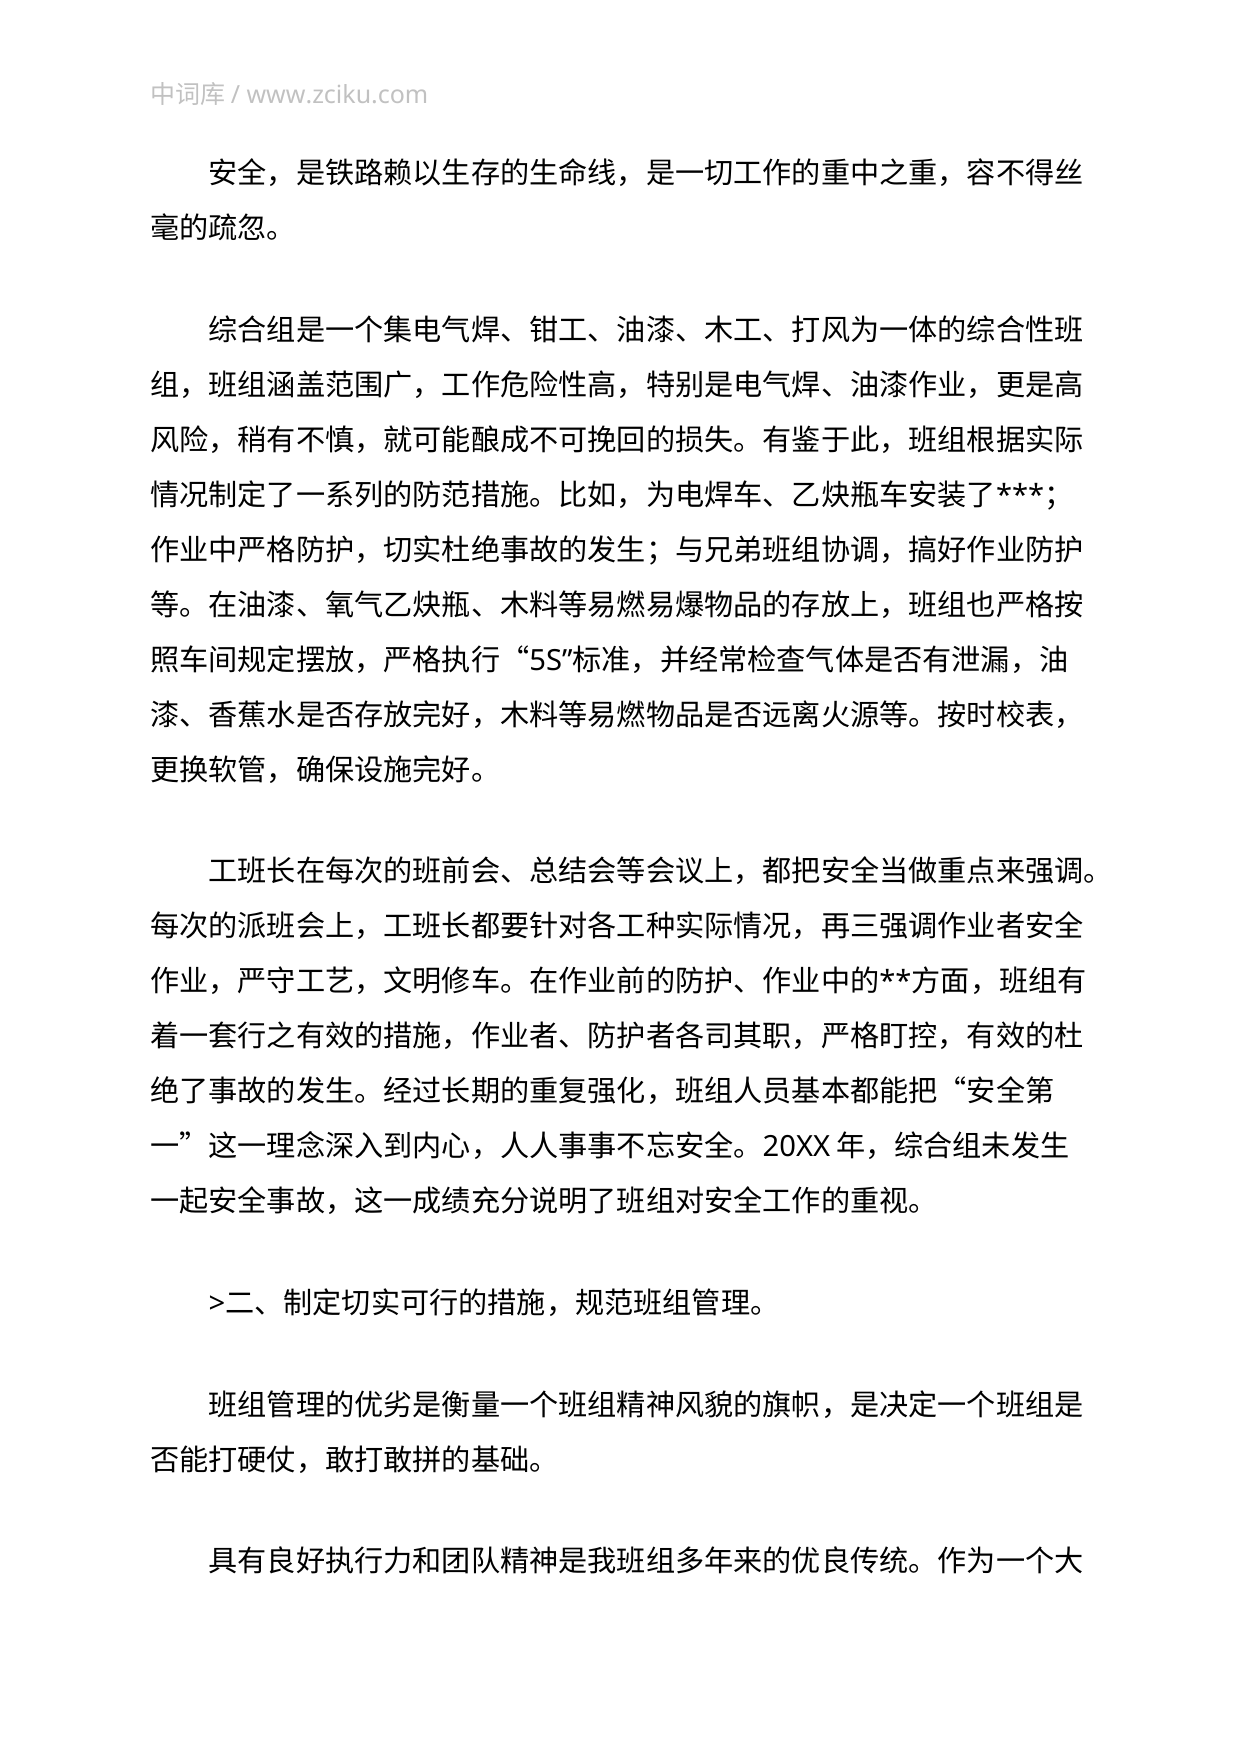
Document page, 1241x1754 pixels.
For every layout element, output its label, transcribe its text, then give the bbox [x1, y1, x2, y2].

text 工班长在每次的班前会、总结会等会议上，都把安全当做重点来强调。每次的派班会上，工班长都要针对各工种实际情况，再三强调作业者安全作业，严守工艺，文明修车。在作业前的防护、作业中的**方面，班组有着一套行之有效的措施，作业者、防护者各司其职，严格盯控，有效的杜绝了事故的发生。经过长期的重复强化，班组人员基本都能把“安全第一”这一理念深入到内心，人人事事不忘安全。20XX年，综合组未发生一起安全事故，这一成绩充分说明了班组对安全工作的重视。 [150, 848, 1090, 1220]
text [150, 1538, 1090, 1580]
text >二、制定切实可行的措施，规范班组管理。 [150, 1279, 1090, 1322]
text 综合组是一个集电气焊、钳工、油漆、木工、打风为一体的综合性班组，班组涵盖范围广，工作危险性高，特别是电气焊、油漆作业，更是高风险，稍有不慎，就可能酿成不可挽回的损失。有鉴于此，班组根据实际情况制定了一系列的防范措施。比如，为电焊车、乙炔瓶车安装了***；作业中严格防护，切实杜绝事故的发生；与兄弟班组协调，搞好作业防护等。在油漆、氧气乙炔瓶、木料等易燃易爆物品的存放上，班组也严格按照车间规定摆放，严格执行“5S”标准，并经常检查气体是否有泄漏，油漆、香蕉水是否存放完好，木料等易燃物品是否远离火源等。按时校表，更换软管，确保设施完好。 [150, 307, 1090, 788]
text 班组管理的优劣是衡量一个班组精神风貌的旗帜，是决定一个班组是否能打硬仗，敢打敢拼的基础。 [150, 1381, 1090, 1478]
text 安全，是铁路赖以生存的生命线，是一切工作的重中之重，容不得丝毫的疏忽。 [150, 150, 1090, 247]
